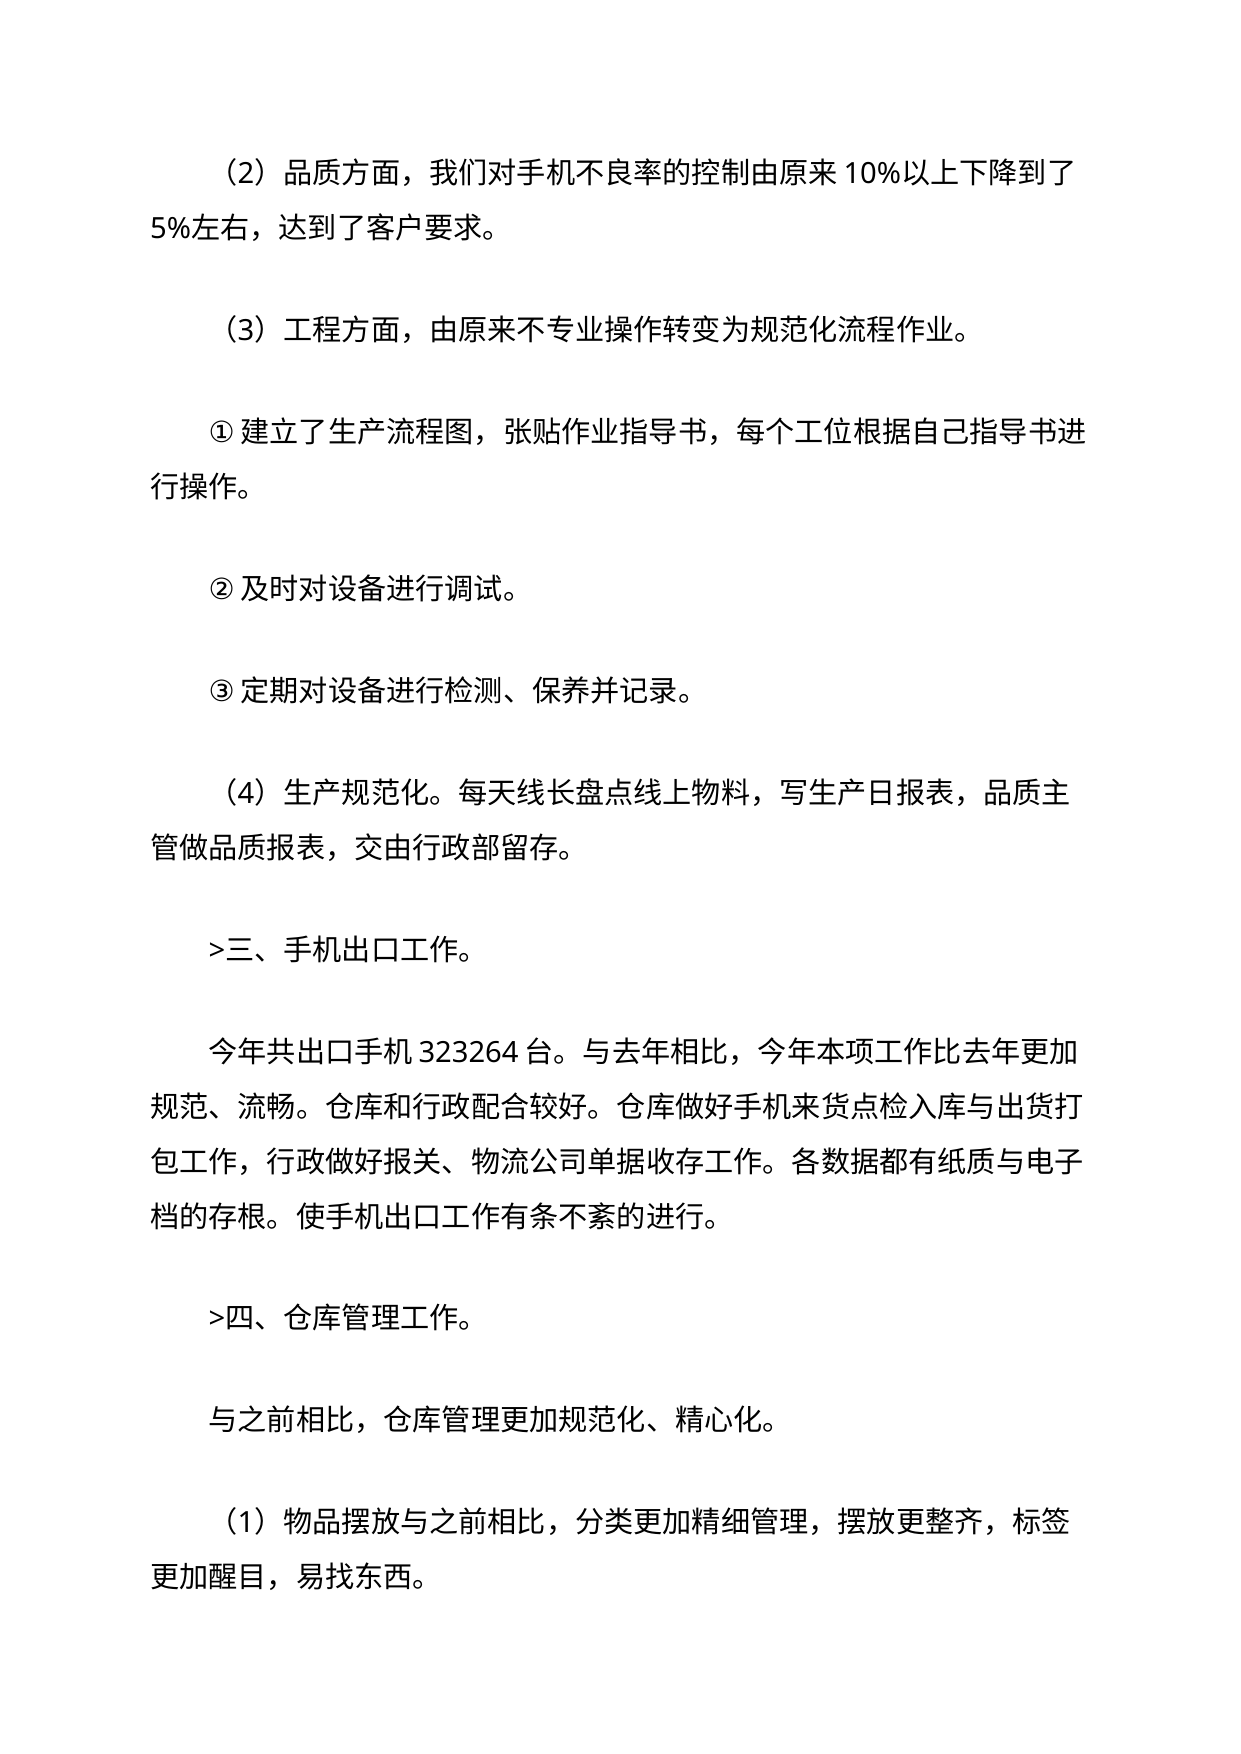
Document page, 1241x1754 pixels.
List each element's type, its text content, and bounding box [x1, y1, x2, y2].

text 今年共出口手机323264台。与去年相比，今年本项工作比去年更加规范、流畅。仓库和行政配合较好。仓库做好手机来货点检入库与出货打包工作，行政做好报关、物流公司单据收存工作。各数据都有纸质与电子档的存根。使手机出口工作有条不紊的进行。 [150, 1028, 1090, 1236]
text （3）工程方面，由原来不专业操作转变为规范化流程作业。 [150, 307, 1090, 349]
text 与之前相比，仓库管理更加规范化、精心化。 [150, 1397, 1090, 1439]
text >四、仓库管理工作。 [150, 1295, 1090, 1337]
text >三、手机出口工作。 [150, 926, 1090, 969]
text ①建立了生产流程图，张贴作业指导书，每个工位根据自己指导书进行操作。 [150, 409, 1090, 506]
text ③定期对设备进行检测、保养并记录。 [150, 668, 1090, 710]
text ②及时对设备进行调试。 [150, 566, 1090, 608]
text （2）品质方面，我们对手机不良率的控制由原来10%以上下降到了5%左右，达到了客户要求。 [150, 150, 1090, 247]
text （4）生产规范化。每天线长盘点线上物料，写生产日报表，品质主管做品质报表，交由行政部留存。 [150, 770, 1090, 867]
text （1）物品摆放与之前相比，分类更加精细管理，摆放更整齐，标签更加醒目，易找东西。 [150, 1499, 1090, 1596]
